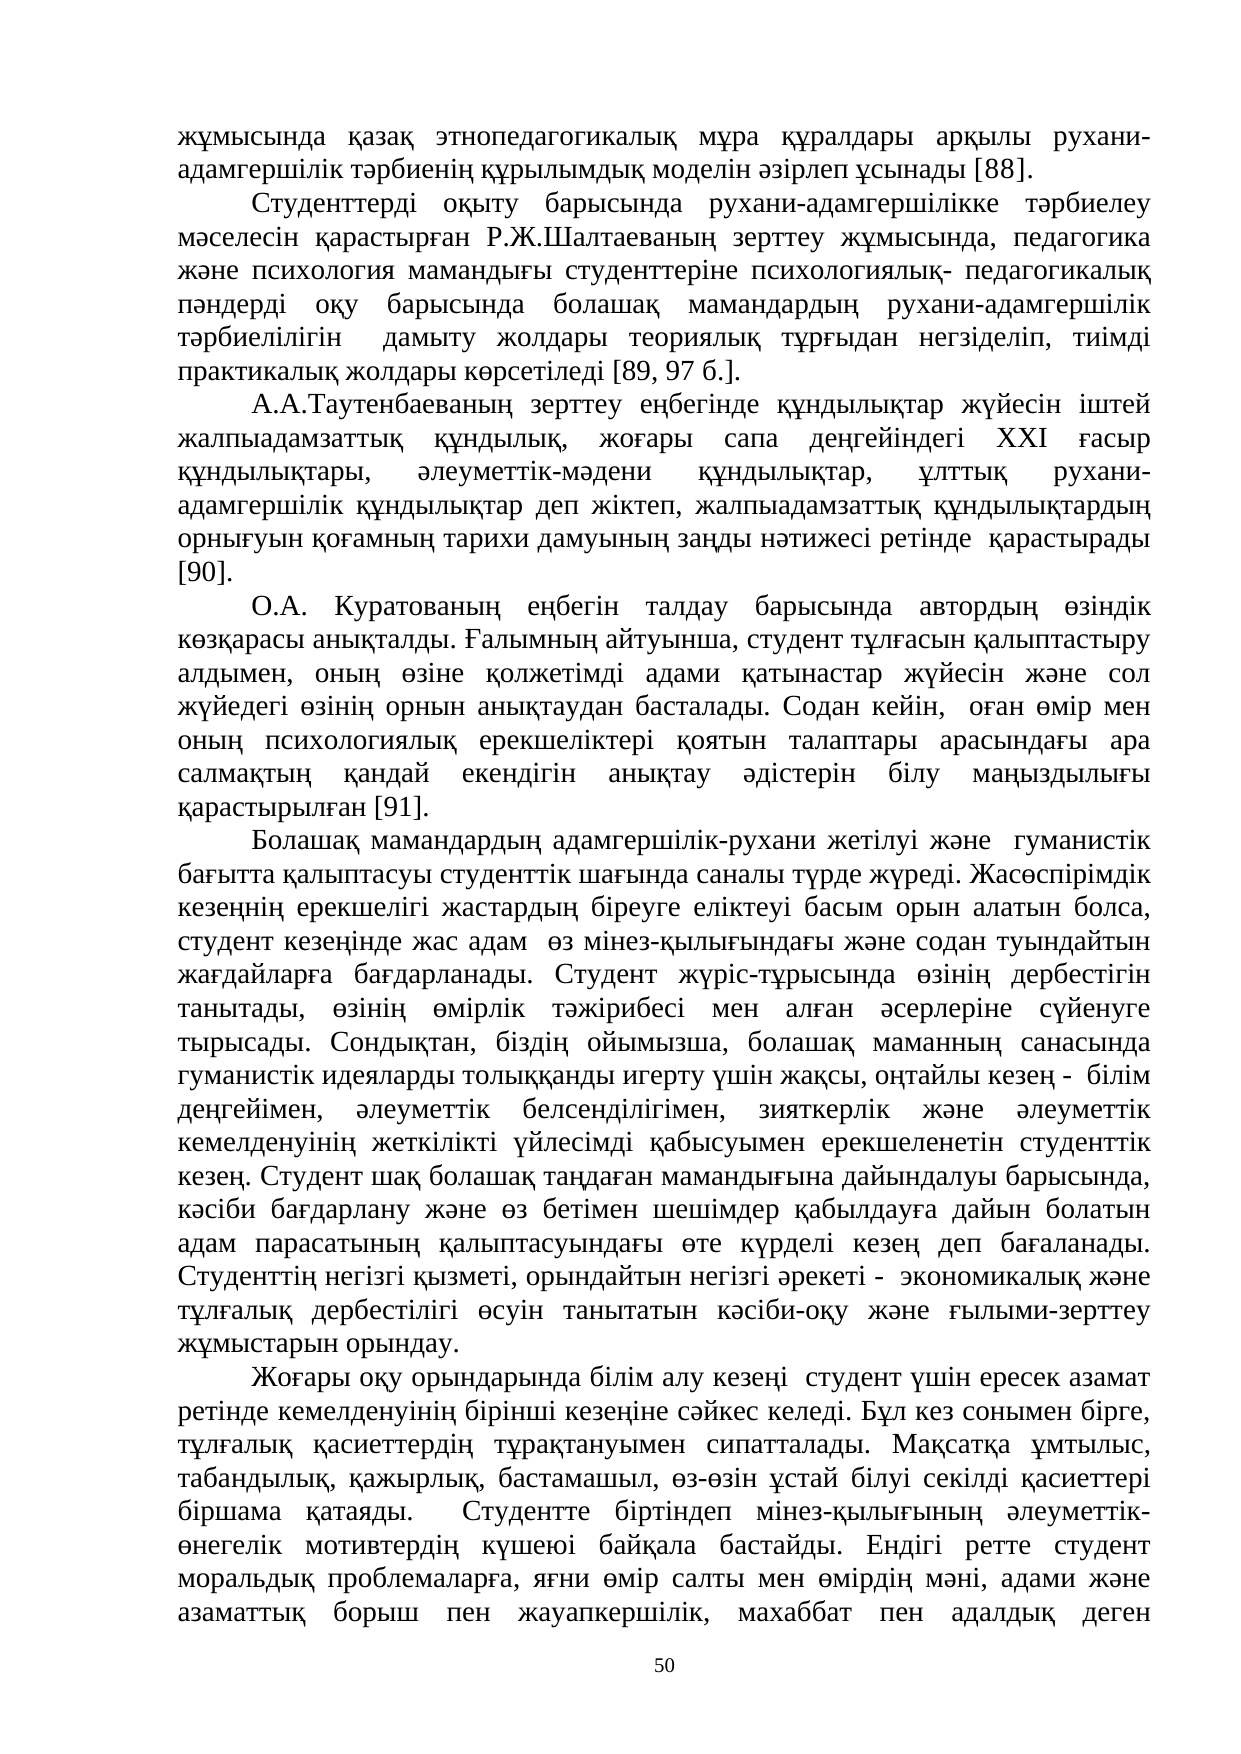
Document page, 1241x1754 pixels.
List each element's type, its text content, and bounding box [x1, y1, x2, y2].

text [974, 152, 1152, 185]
text О.А. Куратованың еңбегін талдау барысында автордың өзіндік көзқарасы анықталды. Ғалымның айтуынша, студент тұлғасын қалыптастыру алдымен, оның өзіне қолжетімді адами қатынастар жүйесін және сол жүйедегі өзінің орнын анықтаудан басталады. Содан кейін, оған өмір мен оның психологиялық ерекшеліктері қоятын талаптары арасындағы ара салмақтың қандай екендігін анықтау әдістерін білу маңыздылығы қарастырылған [91]. [177, 588, 1152, 822]
text А.А.Таутенбаеваның зерттеу еңбегінде құндылықтар жүйесін іштей жалпыадамзаттық құндылық, жоғары сапа деңгейіндегі ХХІ ғасыр құндылықтары, әлеуметтік-мәдени құндылықтар, ұлттық рухани-адамгершілік құндылықтар деп жіктеп, жалпыадамзаттық құндылықтардың орнығуын қоғамның тарихи дамуының заңды нәтижесі ретінде қарастырады [90]. [177, 386, 1152, 588]
text Болашақ мамандардың адамгершілік-рухани жетілуі және гуманистік бағытта қалыптасуы студенттік шағында саналы түрде жүреді. Жасөспірімдік кезеңнің ерекшелігі жастардың біреуге еліктеуі басым орын алатын болса, студент кезеңінде жас адам өз мінез-қылығындағы және содан туындайтын жағдайларға бағдарланады. Студент жүріс-тұрысында өзінің дербестігін танытады, өзінің өмірлік тәжірибесі мен алған әсерлеріне сүйенуге тырысады. Сондықтан, біздің ойымызша, болашақ маманның санасында гуманистік идеяларды толыққанды игерту үшін жақсы, оңтайлы кезең - білім деңгейімен, әлеуметтік белсенділігімен, зияткерлік және әлеуметтік кемелденуінің жеткілікті үйлесімді қабысуымен ерекшеленетін студенттік кезең. Студент шақ болашақ таңдаған мамандығына дайындалуы барысында, кәсіби бағдарлану және өз бетімен шешімдер қабылдауға дайын болатын адам парасатының қалыптасуындағы өте күрделі кезең деп бағаланады. Студенттің негізгі қызметі, орындайтын негізгі әрекеті - экономикалық және тұлғалық дербестілігі өсуін танытатын кәсіби-оқу және ғылыми-зерттеу жұмыстарын орындау. [177, 822, 1152, 1359]
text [177, 1359, 1152, 1627]
text Студенттерді оқыту барысында рухани-адамгершілікке тәрбиелеу мәселесін қарастырған Р.Ж.Шалтаеваның зерттеу жұмысында, педагогика және психология мамандығы студенттеріне психологиялық- педагогикалық пәндерді оқу барысында болашақ мамандардың рухани-адамгершілік тәрбиелілігін дамыту жолдары теориялық тұрғыдан негзіделіп, тиімді практикалық жолдары көрсетіледі [89, 97 б.]. [177, 185, 1152, 386]
